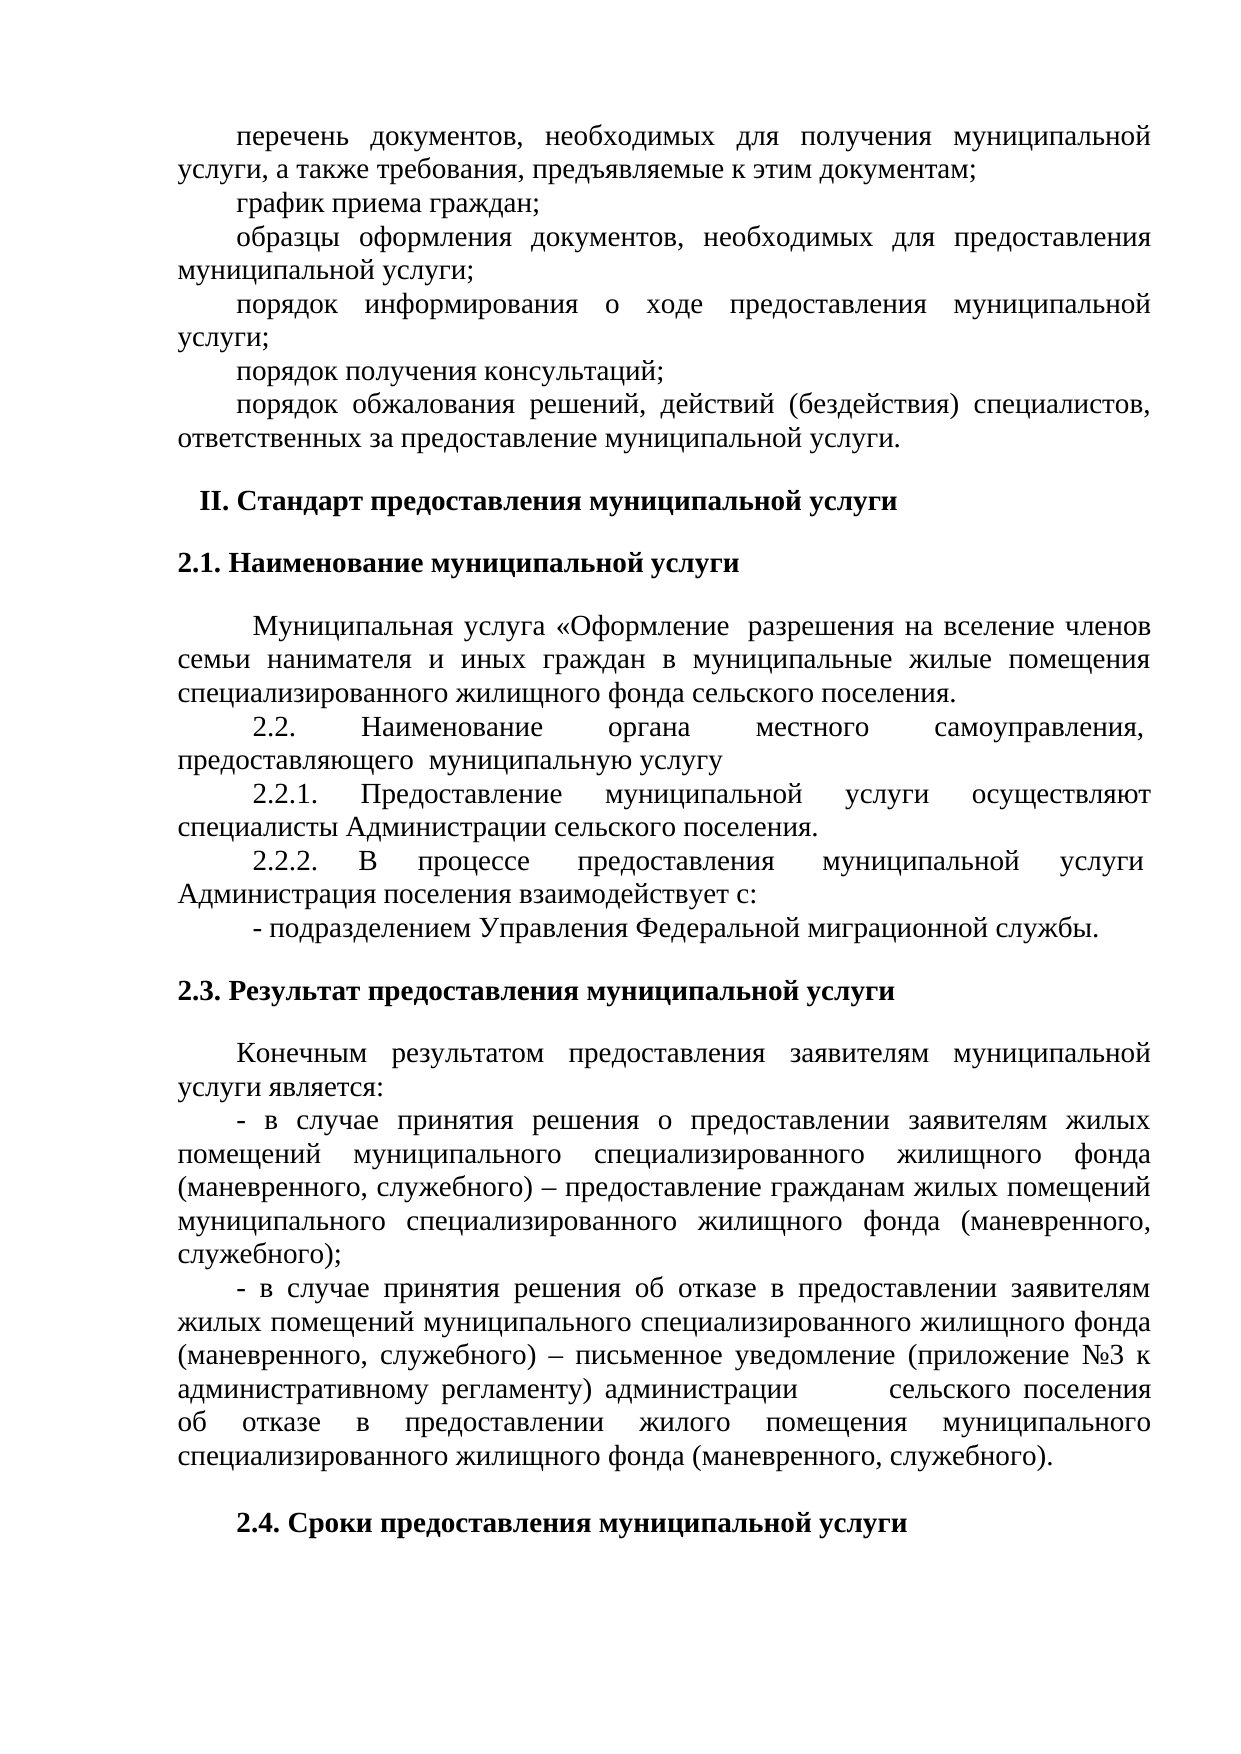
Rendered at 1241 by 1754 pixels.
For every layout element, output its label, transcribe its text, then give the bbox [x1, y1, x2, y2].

text порядок информирования о ходе предоставления муниципальной услуги; [177, 286, 1152, 353]
text порядок получения консультаций; [177, 353, 1152, 386]
text образцы оформления документов, необходимых для предоставления муниципальной услуги; [177, 219, 1152, 286]
text - в случае принятия решения о предоставлении заявителям жилых помещений муниципального специализированного жилищного фонда (маневренного, служебного) – предоставление гражданам жилых помещений муниципального специализированного жилищного фонда (маневренного, служебного); [177, 1102, 1152, 1270]
text II. Стандарт предоставления муниципальной услуги [177, 483, 1152, 516]
text график приема граждан; [177, 185, 1152, 219]
text 2.2.2. В процессе предоставления муниципальной услуги Администрация поселения взаимодействует с: [177, 843, 1152, 910]
text 2.1. Наименование муниципальной услуги [177, 545, 1152, 579]
text порядок обжалования решений, действий (бездействия) специалистов, ответственных за предоставление муниципальной услуги. [177, 386, 1152, 453]
text 2.3. Результат предоставления муниципальной услуги [177, 973, 1152, 1006]
text Конечным результатом предоставления заявителям муниципальной услуги является: [177, 1035, 1152, 1102]
text 2.2.1. Предоставление муниципальной услуги осуществляют специалисты Администрации сельского поселения. [177, 776, 1152, 843]
text перечень документов, необходимых для получения муниципальной услуги, а также требования, предъявляемые к этим документам; [177, 118, 1152, 185]
text Муниципальная услуга «Оформление разрешения на вселение членов семьи нанимателя и иных граждан в муниципальные жилые помещения специализированного жилищного фонда сельского поселения. [177, 608, 1152, 709]
text 2.2. Наименование органа местного самоуправления, предоставляющего муниципальную услугу [177, 709, 1152, 776]
text - подразделением Управления Федеральной миграционной службы. [177, 910, 1152, 943]
text - в случае принятия решения об отказе в предоставлении заявителям жилых помещений муниципального специализированного жилищного фонда (маневренного, служебного) – письменное уведомление (приложение №3 к административному регламенту) администрации сельского поселения об отказе в предоставлении жилого помещения муниципального специализированного жилищного фонда (маневренного, служебного). [177, 1270, 1152, 1471]
text 2.4. Сроки предоставления муниципальной услуги [177, 1505, 1152, 1538]
